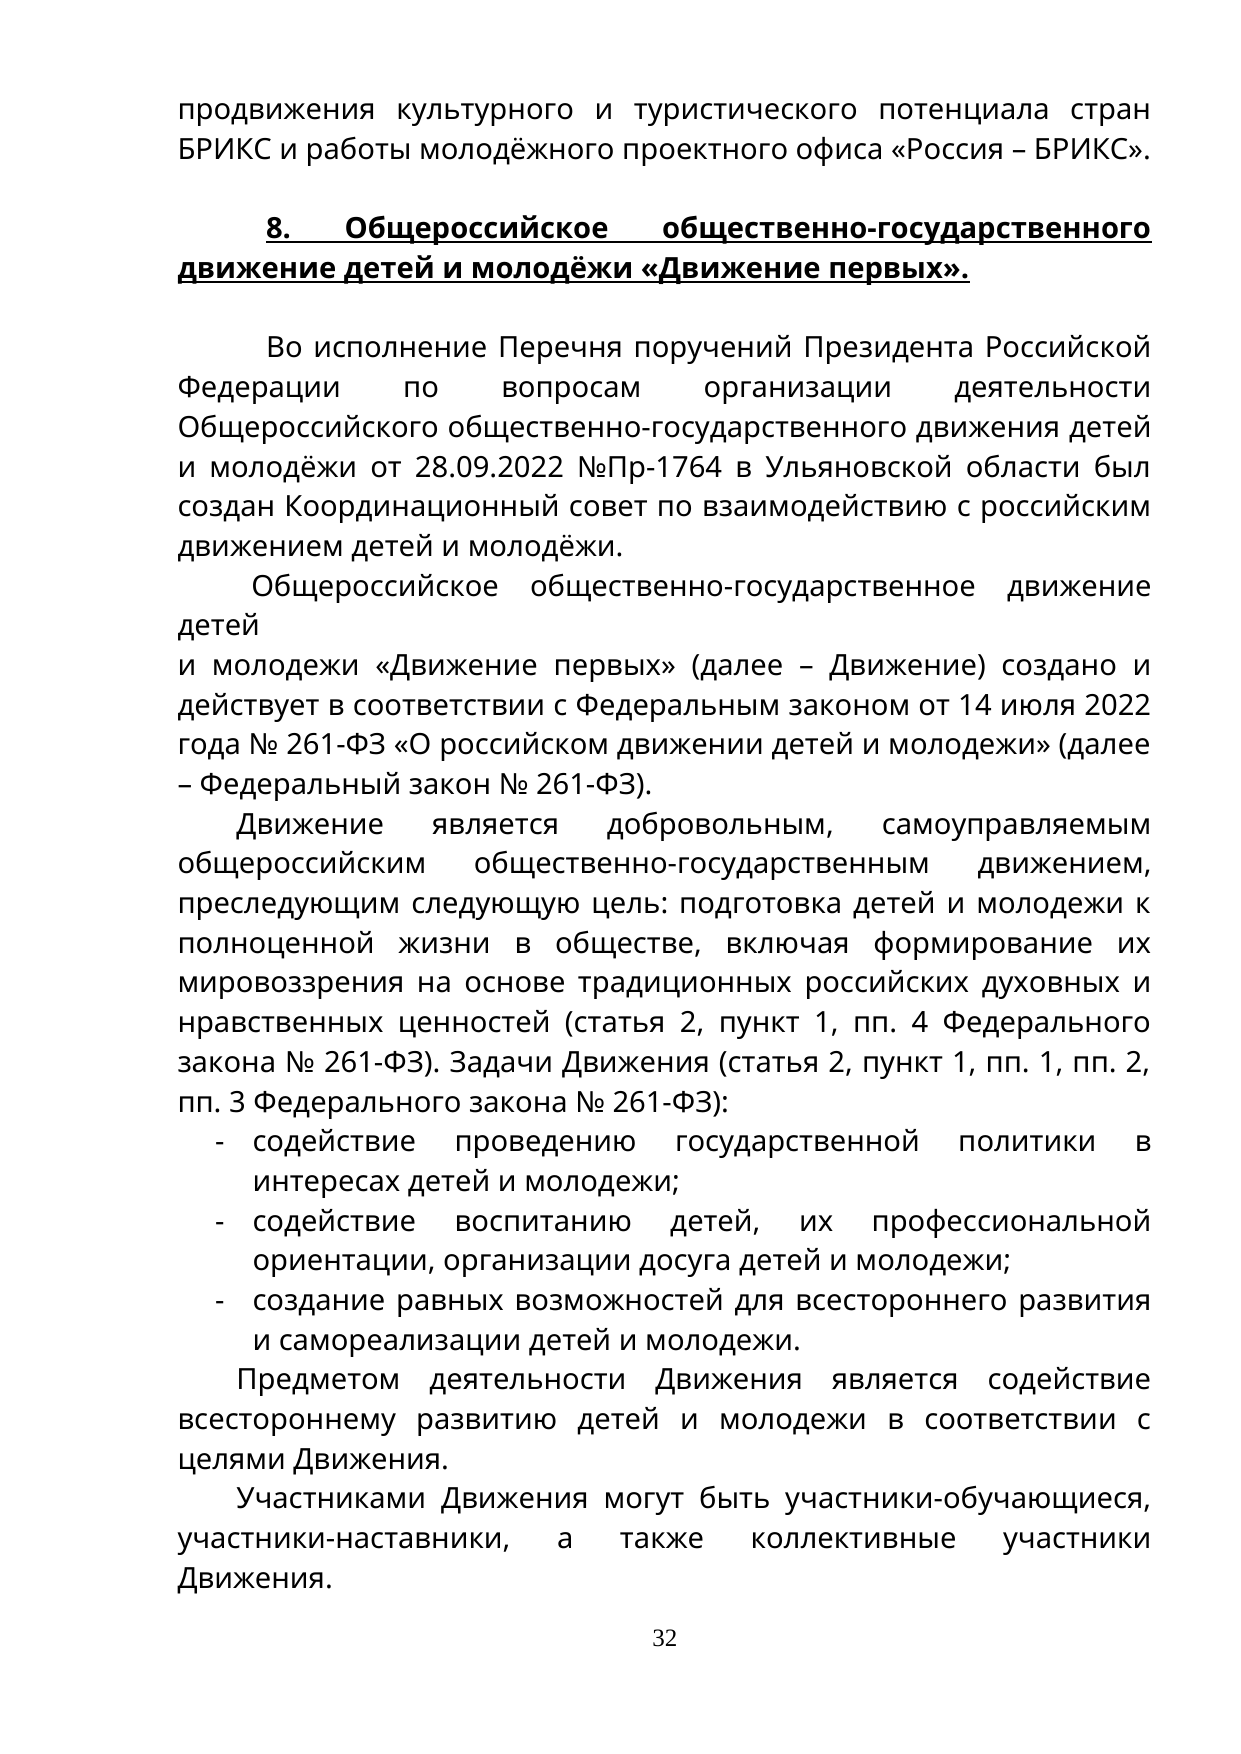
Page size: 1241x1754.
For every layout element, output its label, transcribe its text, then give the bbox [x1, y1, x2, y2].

text Во исполнение Перечня поручений Президента Российской Федерации по вопросам организации деятельности Общероссийского общественно-государственного движения детей и молодёжи от 28.09.2022 №Пр-1764 в Ульяновской области был создан Координационный совет по взаимодействию с российским движением детей и молодёжи. [177, 327, 1152, 565]
list содействие воспитанию детей, их профессиональной ориентации, организации досуга детей и молодежи; [215, 1200, 1152, 1279]
list создание равных возможностей для всестороннего развития и самореализации детей и молодежи. [215, 1279, 1152, 1359]
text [177, 89, 1152, 168]
text 8. Общероссийское общественно-государственного движение детей и молодёжи «Движение первых». [177, 208, 1152, 287]
text Движение является добровольным, самоуправляемым общероссийским общественно-государственным движением, преследующим следующую цель: подготовка детей и молодежи к полноценной жизни в обществе, включая формирование их мировоззрения на основе традиционных российских духовных и нравственных ценностей (статья 2, пункт 1, пп. 4 Федерального закона № 261-ФЗ). Задачи Движения (статья 2, пункт 1, пп. 1, пп. 2, пп. 3 Федерального закона № 261-ФЗ): [177, 803, 1152, 1121]
text Предметом деятельности Движения является содействие всестороннему развитию детей и молодежи в соответствии с целями Движения. [177, 1359, 1152, 1478]
text Общероссийское общественно-государственное движение детей и молодежи «Движение первых» (далее – Движение) создано и действует в соответствии с Федеральным законом от 14 июля 2022 года № 261-ФЗ «О российском движении детей и молодежи» (далее – Федеральный закон № 261-ФЗ). [177, 565, 1152, 803]
text Участниками Движения могут быть участники-обучающиеся, участники-наставники, а также коллективные участники Движения. [177, 1478, 1152, 1597]
list содействие проведению государственной политики в интересах детей и молодежи; [215, 1121, 1152, 1200]
